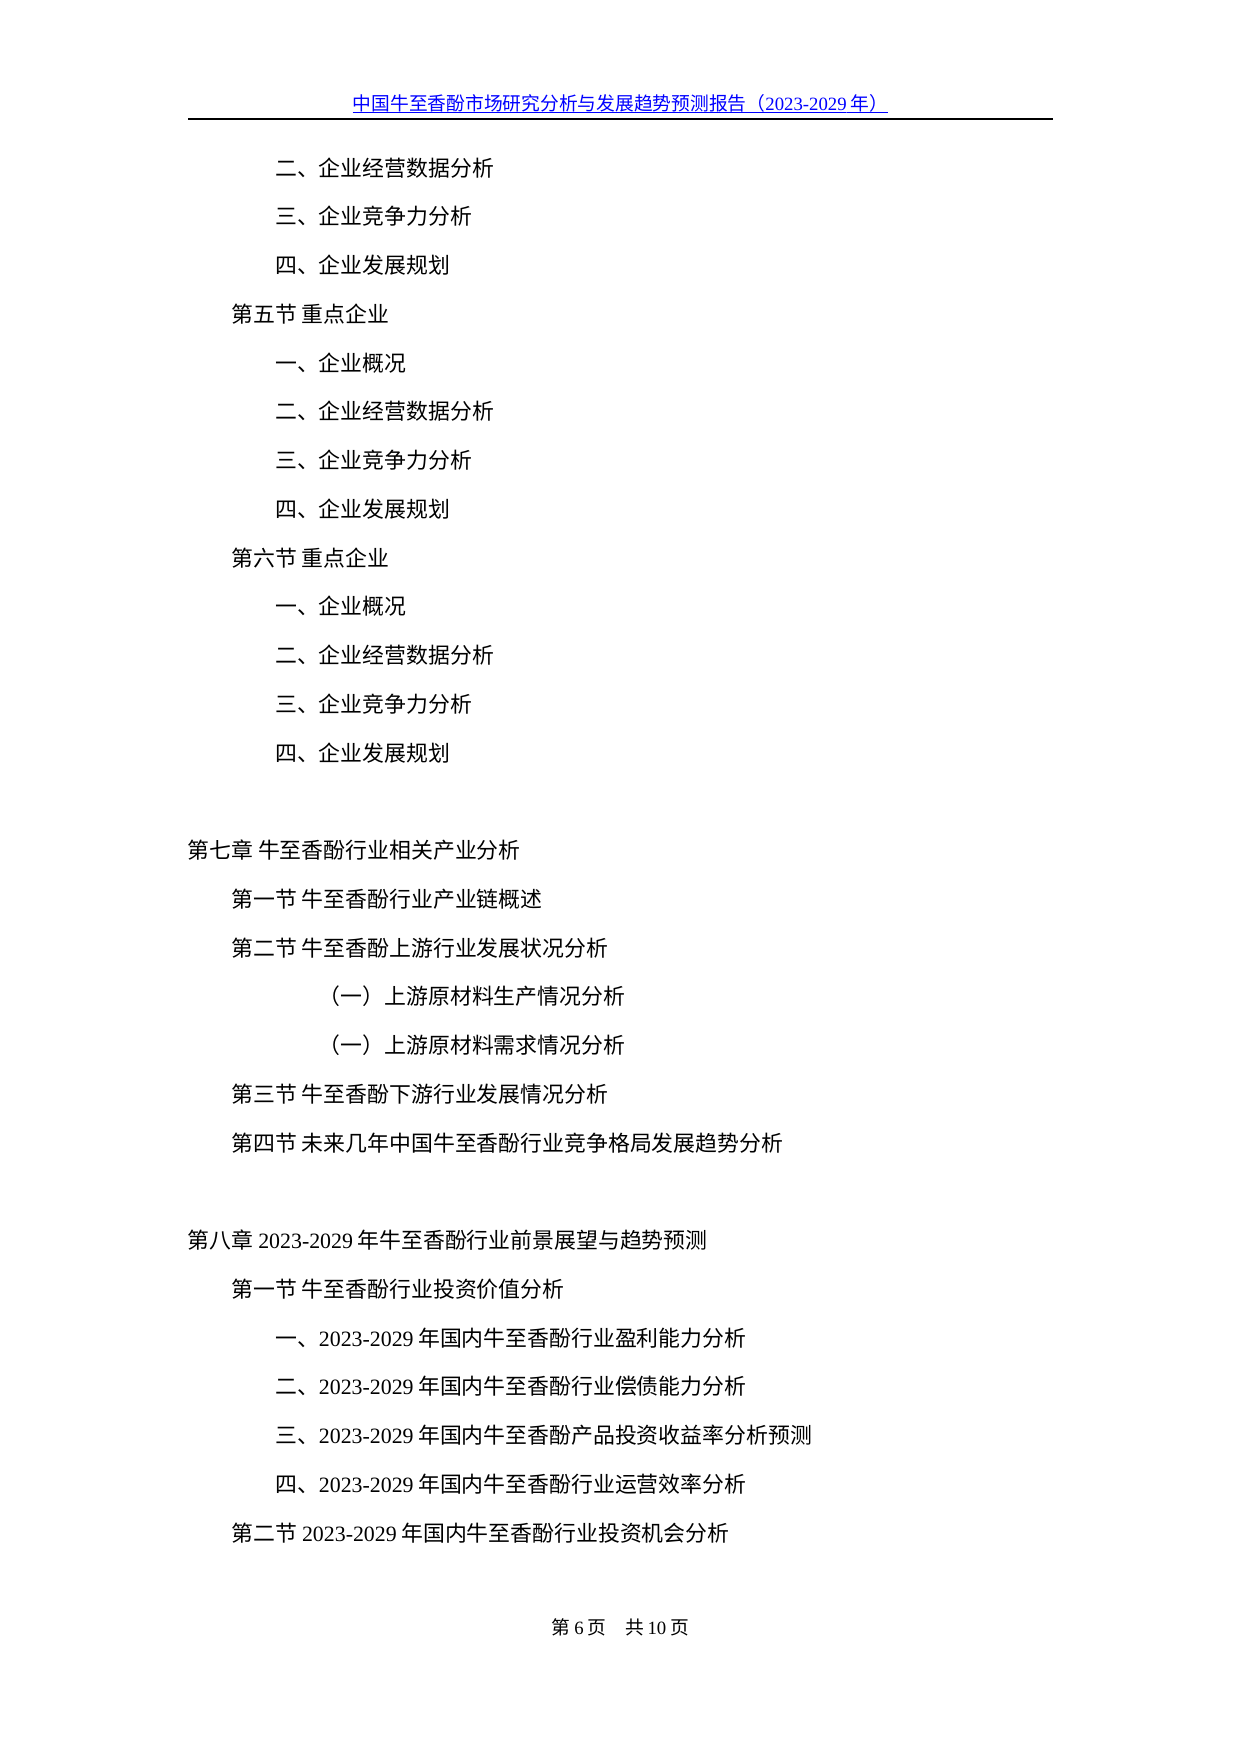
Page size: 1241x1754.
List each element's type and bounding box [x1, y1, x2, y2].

text [187, 150, 1053, 1548]
